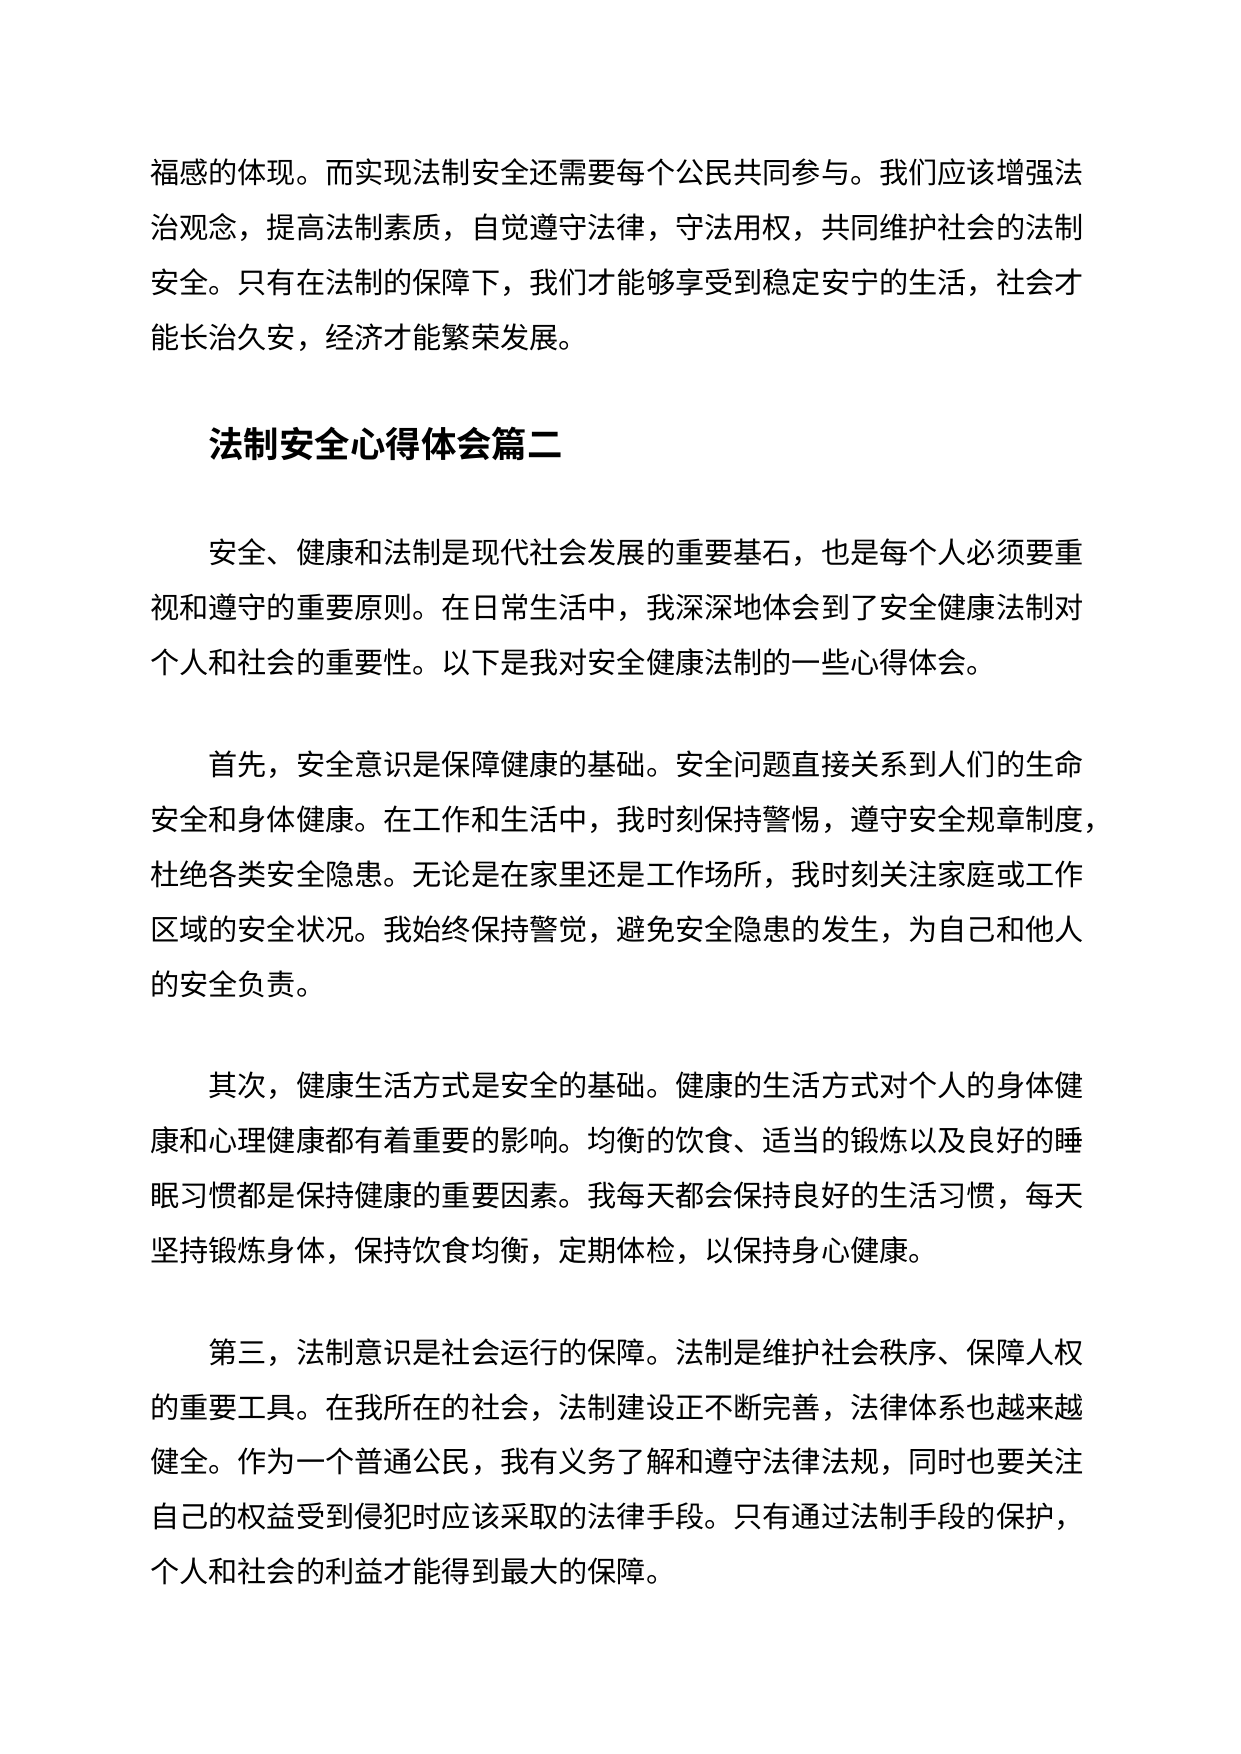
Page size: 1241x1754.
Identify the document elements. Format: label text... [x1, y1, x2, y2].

text 首先，安全意识是保障健康的基础。安全问题直接关系到人们的生命安全和身体健康。在工作和生活中，我时刻保持警惕，遵守安全规章制度，杜绝各类安全隐患。无论是在家里还是工作场所，我时刻关注家庭或工作区域的安全状况。我始终保持警觉，避免安全隐患的发生，为自己和他人的安全负责。 [150, 741, 1090, 1003]
text 其次，健康生活方式是安全的基础。健康的生活方式对个人的身体健康和心理健康都有着重要的影响。均衡的饮食、适当的锻炼以及良好的睡眠习惯都是保持健康的重要因素。我每天都会保持良好的生活习惯，每天坚持锻炼身体，保持饮食均衡，定期体检，以保持身心健康。 [150, 1063, 1090, 1270]
text 第三，法制意识是社会运行的保障。法制是维护社会秩序、保障人权的重要工具。在我所在的社会，法制建设正不断完善，法律体系也越来越健全。作为一个普通公民，我有义务了解和遵守法律法规，同时也要关注自己的权益受到侵犯时应该采取的法律手段。只有通过法制手段的保护，个人和社会的利益才能得到最大的保障。 [150, 1329, 1090, 1591]
text 法制安全心得体会篇二 [150, 416, 1090, 468]
text 安全、健康和法制是现代社会发展的重要基石，也是每个人必须要重视和遵守的重要原则。在日常生活中，我深深地体会到了安全健康法制对个人和社会的重要性。以下是我对安全健康法制的一些心得体会。 [150, 530, 1090, 682]
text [150, 150, 1090, 357]
